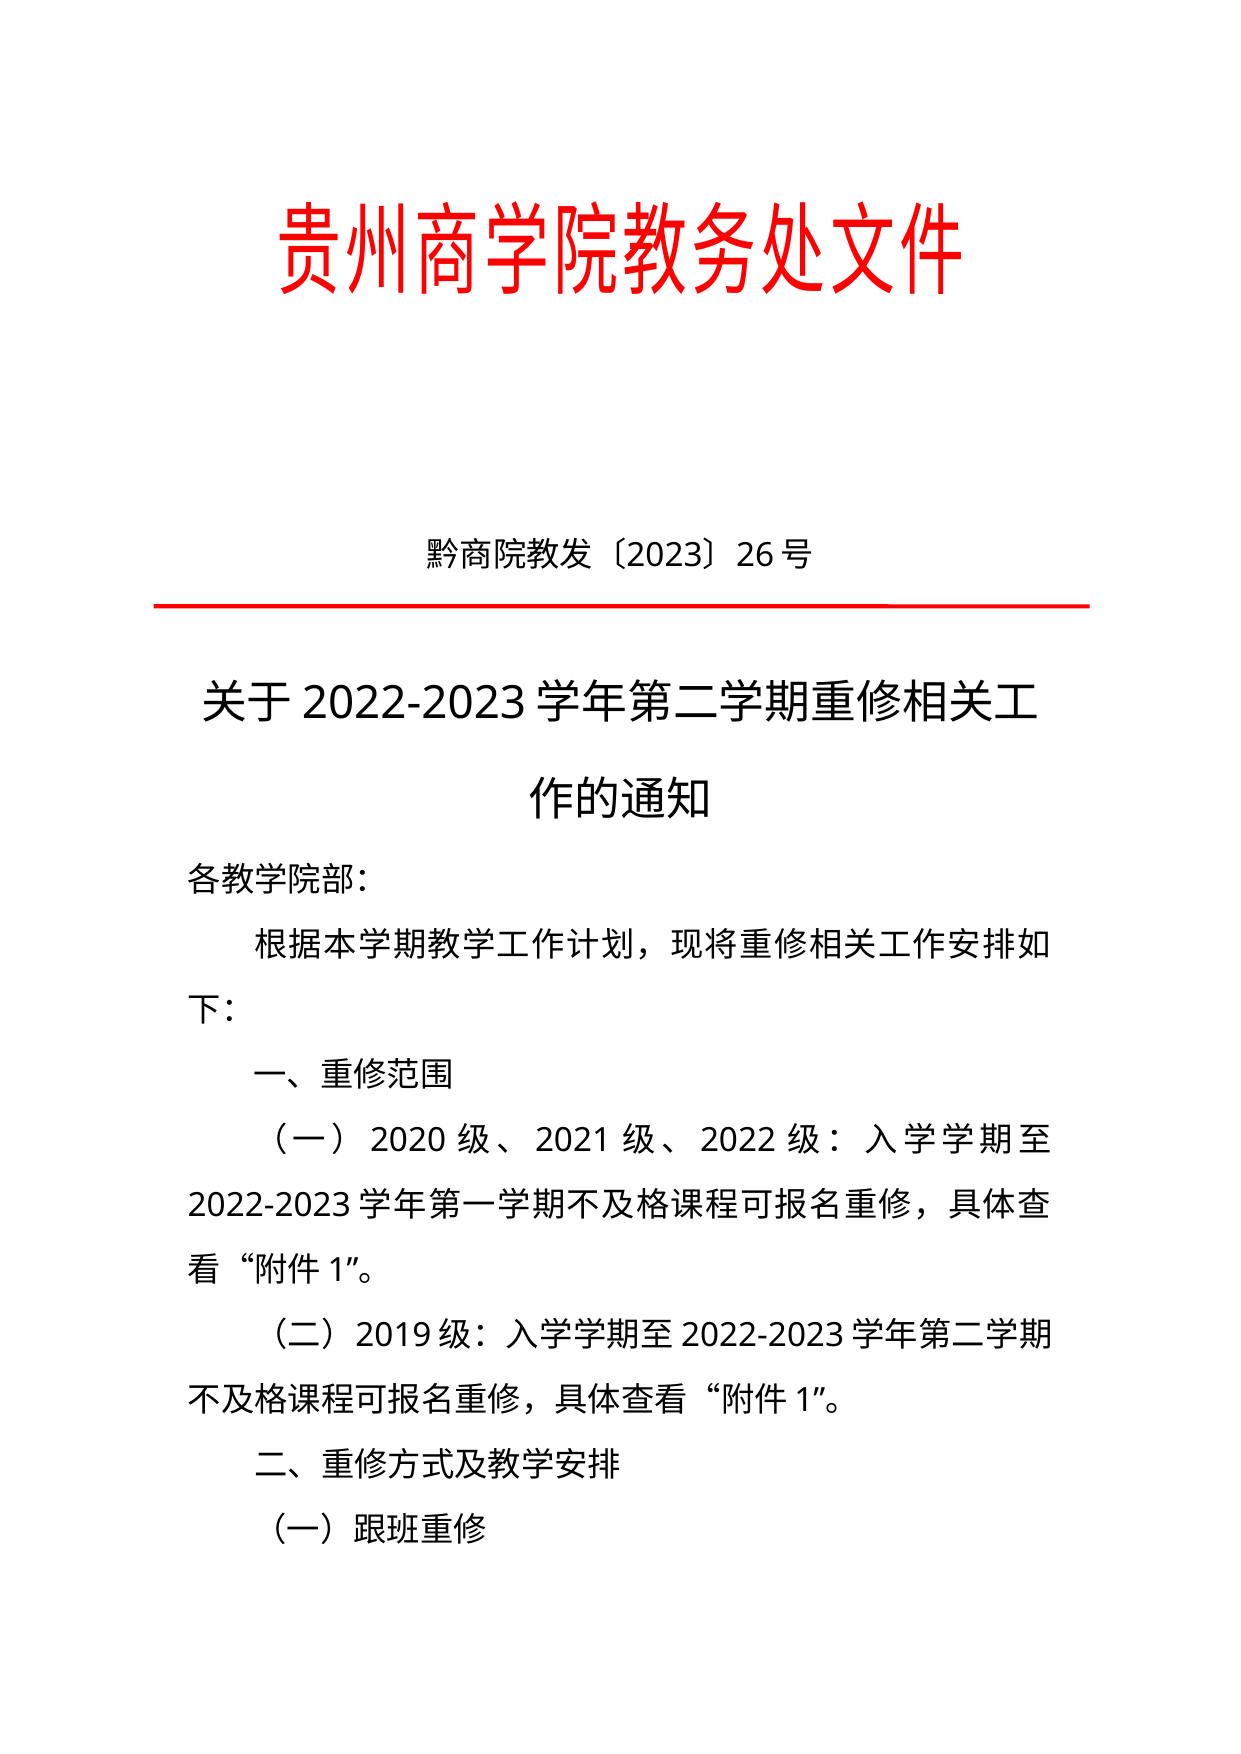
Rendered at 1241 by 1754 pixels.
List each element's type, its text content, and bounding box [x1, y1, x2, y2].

list （二）2019级：入学学期至2022-2023学年第二学期不及格课程可报名重修，具体查看“附件1”。 [187, 1299, 1053, 1429]
text 黔商院教发〔2023〕26号 [187, 519, 1053, 584]
text 根据本学期教学工作计划，现将重修相关工作安排如下： [187, 909, 1053, 1039]
list （一）2020级、2021级、2022级：入学学期至2022-2023学年第一学期不及格课程可报名重修，具体查看“附件1”。 [187, 1104, 1053, 1299]
text 贵州商学院教务处文件 [187, 162, 1053, 324]
list 重修范围 [253, 1039, 1053, 1104]
text 各教学院部： [187, 844, 1053, 909]
list 二、重修方式及教学安排 [187, 1429, 1053, 1494]
text 关于2022-2023学年第二学期重修相关工作的通知 [187, 649, 1053, 844]
list （一）跟班重修 [253, 1494, 1053, 1559]
